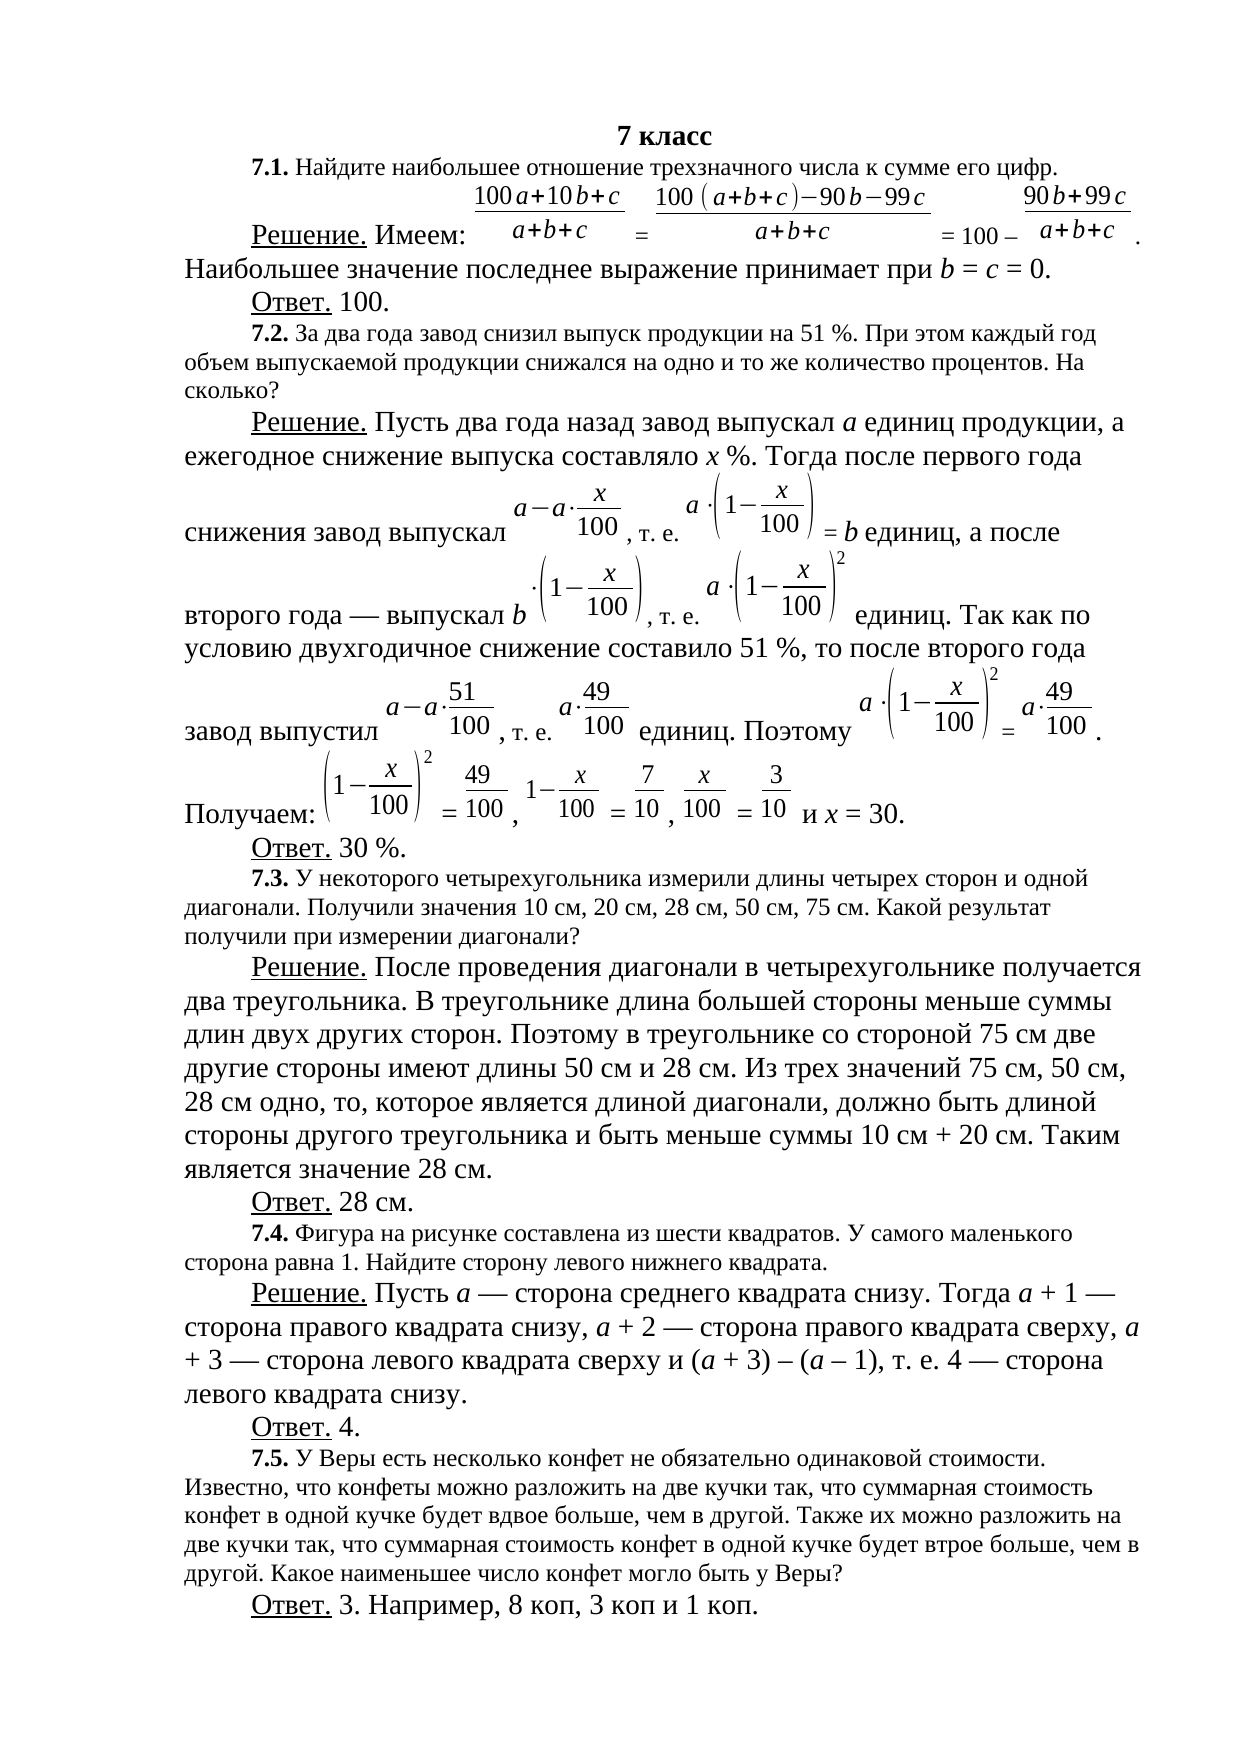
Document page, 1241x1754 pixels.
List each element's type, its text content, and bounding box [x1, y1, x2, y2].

text Ответ. 100. [184, 284, 1152, 318]
text Решение. Пусть а — сторона среднего квадрата снизу. Тогда а + 1 — сторона правого квадрата снизу, а + 2 — сторона правого квадрата сверху, а + 3 — сторона левого квадрата сверху и (а + 3) – (а – 1), т. е. 4 — сторона левого квадрата снизу. [184, 1275, 1152, 1409]
text Ответ. 30 %. [184, 830, 1152, 863]
text 7 класс [177, 118, 1152, 152]
text Решение. Пусть два года назад завод выпускал a единиц продукции, а ежегодное снижение выпуска составляло х %. Тогда после первого года снижения завод выпускал , т. е. = b единиц, а после второго года — выпускал b, т. е. единиц. Так как по условию двухгодичное снижение составило 51 %, то после второго года завод выпустил , т. е. единиц. Поэтому = . Получаем: = , = , = и х = 30. [184, 404, 1152, 830]
text 7.4. Фигура на рисунке составлена из шести квадратов. У самого маленького сторона равна 1. Найдите сторону левого нижнего квадрата. [184, 1218, 1152, 1275]
text Решение. Имеем: = = 100 – . Наибольшее значение последнее выражение принимает при b = c = 0. [184, 180, 1152, 284]
text 7.3. У некоторого четырехугольника измерили длины четырех сторон и одной диагонали. Получили значения 10 см, 20 см, 28 см, 50 см, 75 см. Какой результат получили при измерении диагонали? [184, 863, 1152, 949]
text Ответ. 3. Например, 8 коп, 3 коп и 1 коп. [184, 1587, 1152, 1620]
text Решение. После проведения диагонали в четырехугольнике получается два треугольника. В треугольнике длина большей стороны меньше суммы длин двух других сторон. Поэтому в треугольнике со стороной 75 см две другие стороны имеют длины 50 см и 28 см. Из трех значений 75 см, 50 см, 28 см одно, то, которое является длиной диагонали, должно быть длиной стороны другого треугольника и быть меньше суммы 10 см + 20 см. Таким является значение 28 см. [184, 949, 1152, 1184]
text 7.1. Найдите наибольшее отношение трехзначного числа к сумме его цифр. [184, 152, 1152, 180]
text 7.2. За два года завод снизил выпуск продукции на 51 %. При этом каждый год объем выпускаемой продукции снижался на одно и то же количество процентов. На сколько? [184, 318, 1152, 404]
text Ответ. 4. [184, 1409, 1152, 1443]
text 7.5. У Веры есть несколько конфет не обязательно одинаковой стоимости. Известно, что конфеты можно разложить на две кучки так, что суммарная стоимость конфет в одной кучке будет вдвое больше, чем в другой. Также их можно разложить на две кучки так, что суммарная стоимость конфет в одной кучке будет втрое больше, чем в другой. Какое наименьшее число конфет могло быть у Веры? [184, 1443, 1152, 1587]
text Ответ. 28 см. [184, 1184, 1152, 1218]
